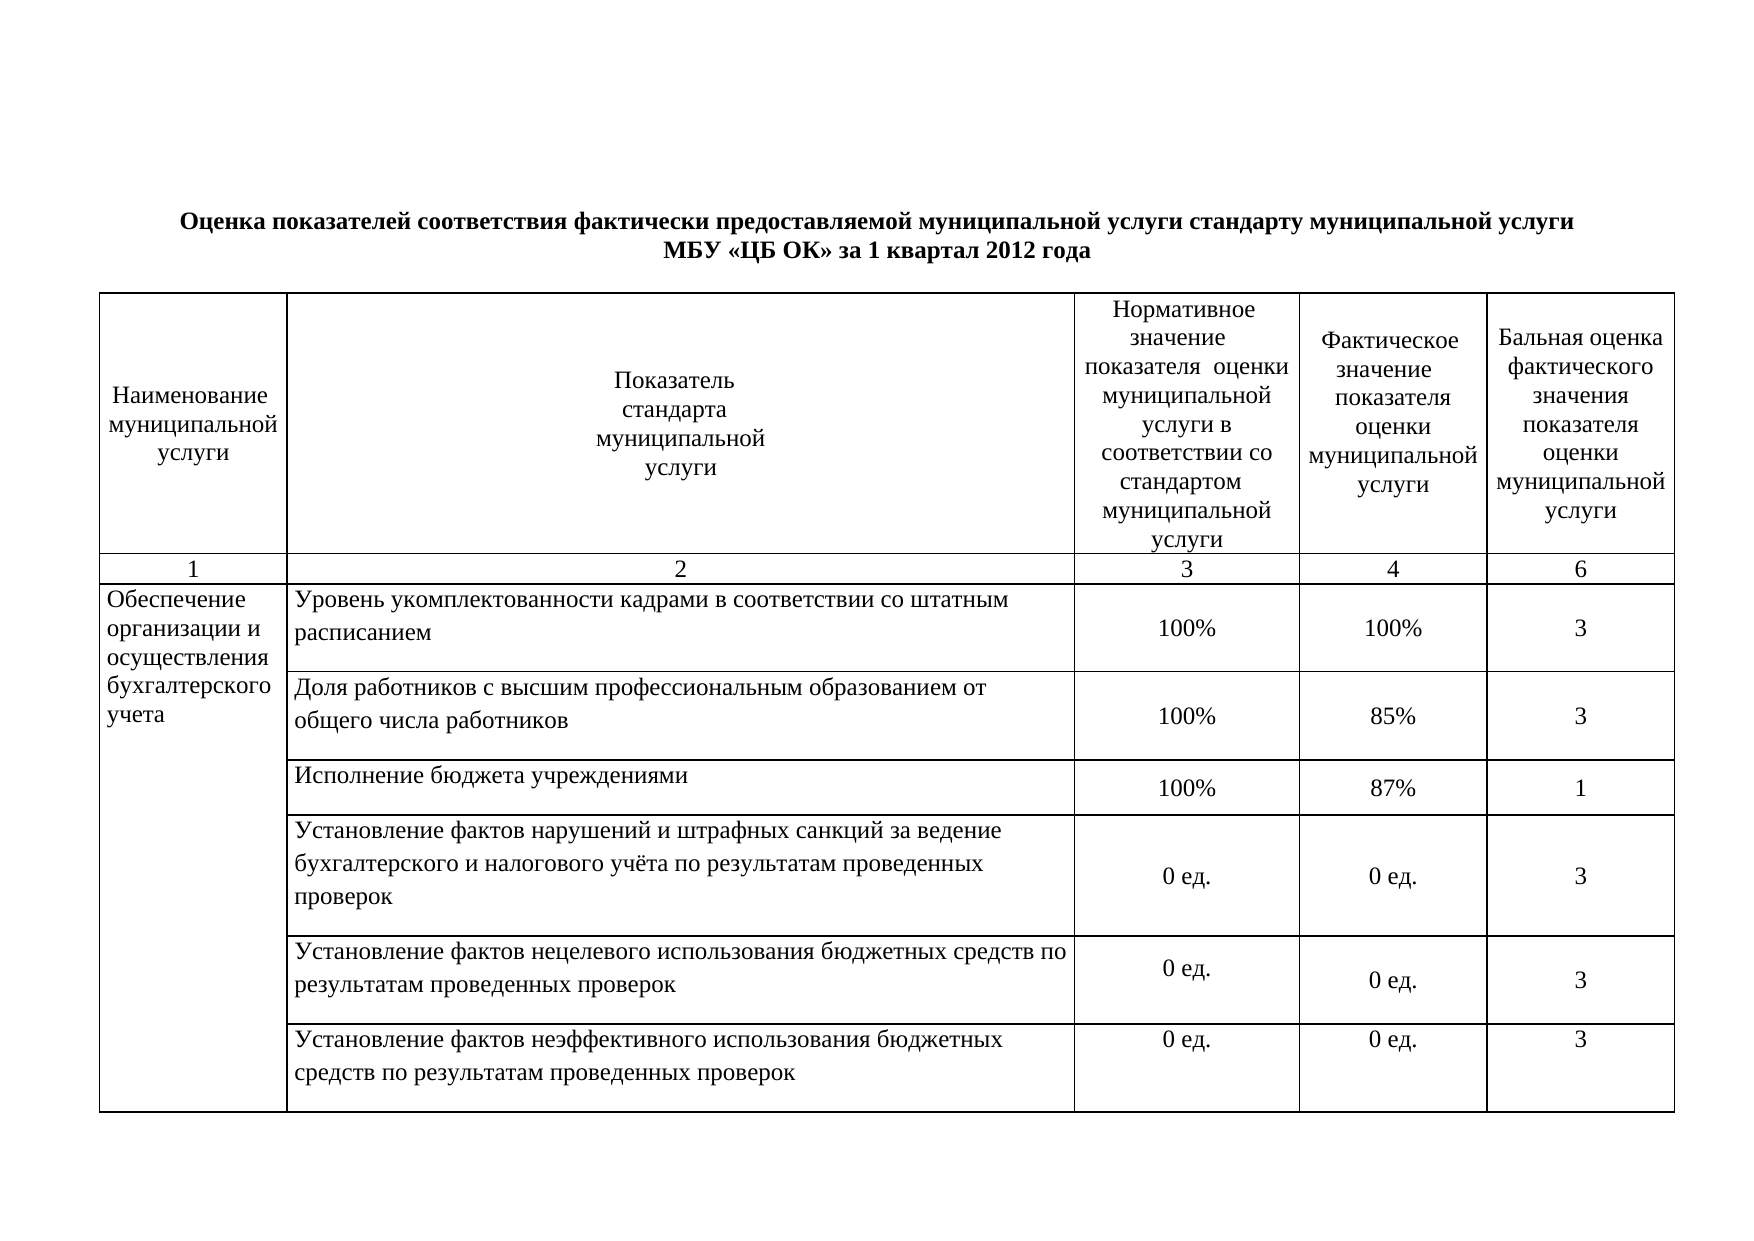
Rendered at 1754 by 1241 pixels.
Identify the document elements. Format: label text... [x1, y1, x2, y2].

table_cell 4 [1300, 554, 1486, 583]
table_cell Установление фактов нецелевого использования бюджетных средств по результатам проведенных проверок [288, 937, 1074, 1023]
table_cell 0 ед. [1075, 937, 1299, 1023]
table_cell 100% [1075, 585, 1299, 671]
table_cell 87% [1300, 761, 1486, 814]
text Оценка показателей соответствия фактически предоставляемой муниципальной услуги стандарту муниципальной услуги [118, 206, 1636, 235]
table_cell 85% [1300, 672, 1486, 759]
table_cell 3 [1488, 816, 1674, 935]
table_cell 0 ед. [1300, 1025, 1486, 1111]
table_cell 3 [1488, 937, 1674, 1023]
table_cell 3 [1488, 1025, 1674, 1111]
table_cell 0 ед. [1075, 816, 1299, 935]
table_cell 3 [1488, 672, 1674, 759]
table_cell 100% [1300, 585, 1486, 671]
table_cell Установление фактов нарушений и штрафных санкций за ведение бухгалтерского и налогового учёта по результатам проведенных проверок [288, 816, 1074, 935]
table_cell Доля работников с высшим профессиональным образованием от общего числа работников [288, 672, 1074, 759]
table_cell Исполнение бюджета учреждениями [288, 761, 1074, 814]
table_header Бальная оценка фактического значения показателя оценки муниципальной услуги [1488, 294, 1674, 552]
table_cell 1 [100, 554, 286, 583]
table_header Фактическое значение показателя оценки муниципальной услуги [1300, 294, 1486, 552]
table_cell 3 [1488, 585, 1674, 671]
table_cell Обеспечение организации и осуществления бухгалтерского учета [100, 585, 286, 1111]
table_cell Установление фактов неэффективного использования бюджетных средств по результатам проведенных проверок [288, 1025, 1074, 1111]
table_cell 0 ед. [1300, 937, 1486, 1023]
text МБУ «ЦБ ОК» за 1 квартал 2012 года [118, 235, 1636, 263]
table_cell 100% [1075, 761, 1299, 814]
table_cell 100% [1075, 672, 1299, 759]
table_cell 1 [1488, 761, 1674, 814]
table_cell Уровень укомплектованности кадрами в соответствии со штатным расписанием [288, 585, 1074, 671]
table_cell 6 [1488, 554, 1674, 583]
table_cell 0 ед. [1075, 1025, 1299, 1111]
table_cell 0 ед. [1300, 816, 1486, 935]
table_cell 2 [288, 554, 1074, 583]
table_cell 3 [1075, 554, 1299, 583]
table_header Показатель стандарта муниципальной услуги [288, 294, 1074, 552]
table_header Нормативное значение показателя оценки муниципальной услуги в соответствии со стандартом муниципальной услуги [1075, 294, 1299, 552]
table_header Наименование муниципальной услуги [100, 294, 286, 552]
